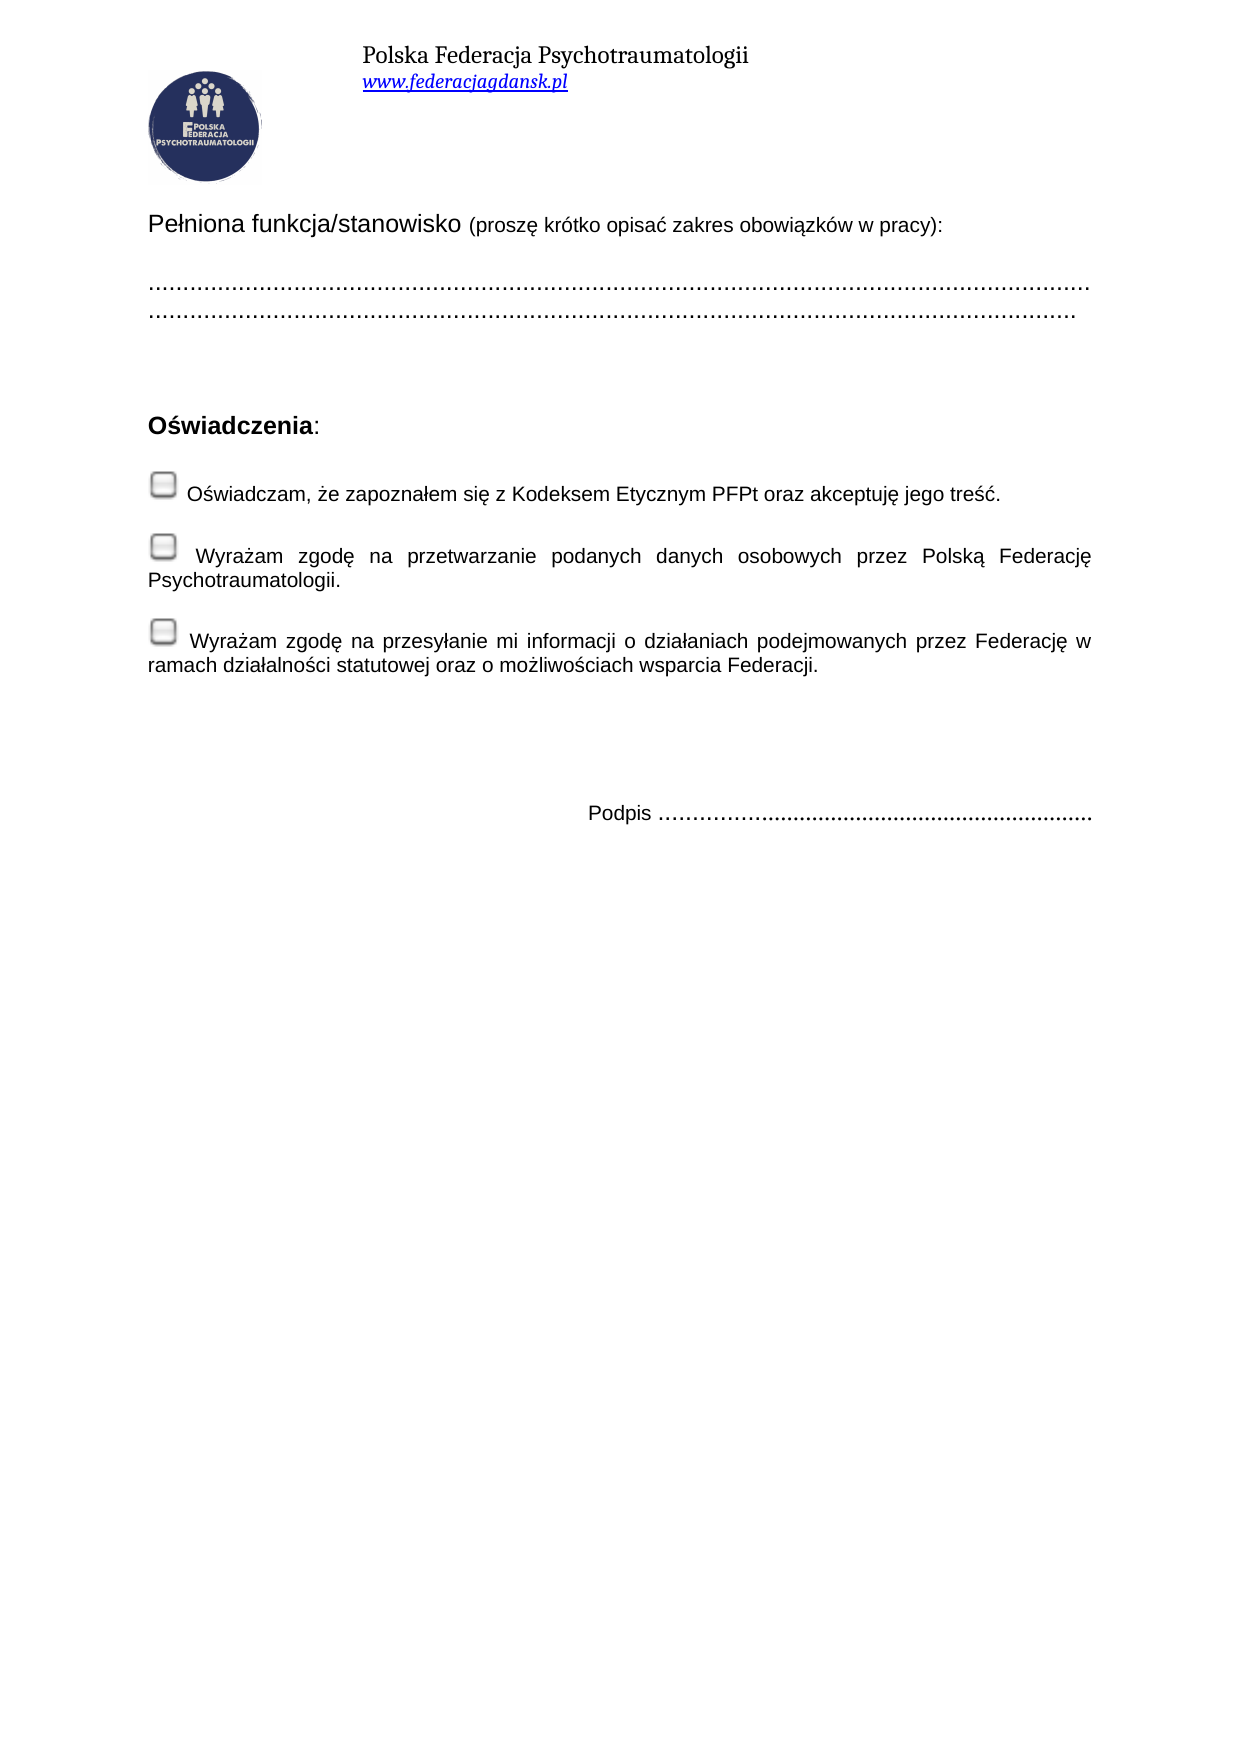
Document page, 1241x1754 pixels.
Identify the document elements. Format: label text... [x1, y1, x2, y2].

picture [147, 468, 181, 502]
picture [147, 615, 181, 649]
text Wyrażam zgodę na przesyłanie mi informacji o działaniach podejmowanych przez Federację w ramach działalności statutowej oraz o możliwościach wsparcia Federacji. [148, 616, 1093, 677]
text Oświadczam, że zapoznałem się z Kodeksem Etycznym PFPt oraz akceptuję jego treść. [148, 469, 1093, 506]
text Wyrażam zgodę na przetwarzanie podanych danych osobowych przez Polską Federację Psychotraumatologii. [148, 530, 1093, 592]
text Pełniona funkcja/stanowisko (proszę krótko opisać zakres obowiązków w pracy): [148, 209, 1093, 238]
text Podpis .................................................................... [148, 797, 1093, 826]
picture [147, 70, 263, 185]
picture [147, 530, 181, 564]
text .............................................................................................................................................................................................................................................................................. [148, 267, 1093, 324]
text Oświadczenia: [148, 411, 1093, 439]
